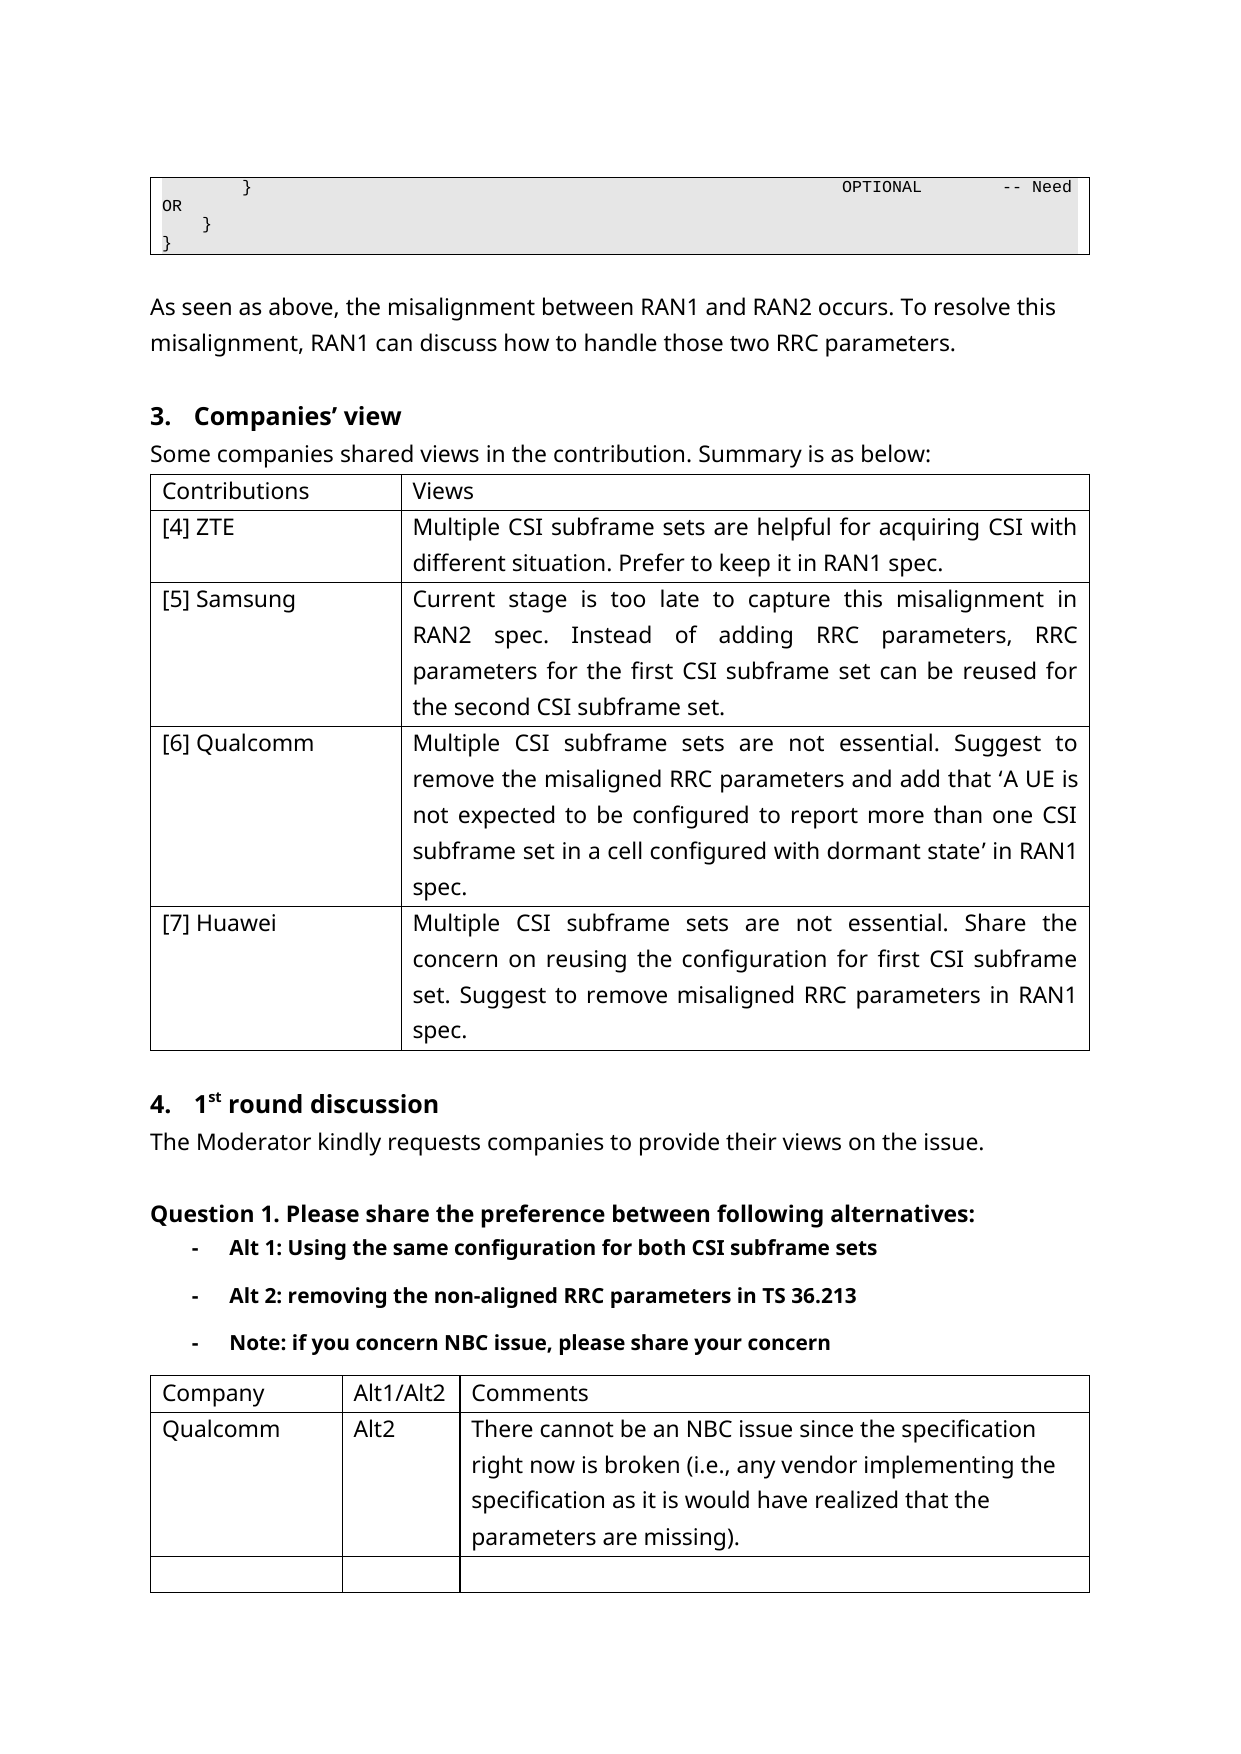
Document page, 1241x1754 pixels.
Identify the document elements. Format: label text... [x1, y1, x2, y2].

table_header Comments [461, 1376, 1089, 1412]
table_cell Alt2 [343, 1413, 459, 1556]
table_header Company [151, 1376, 342, 1412]
table_cell [6] Qualcomm [151, 727, 401, 906]
list Note: if you concern NBC issue, please share your concern [192, 1328, 1090, 1357]
text Some companies shared views in the contribution. Summary is as below: [150, 438, 1090, 469]
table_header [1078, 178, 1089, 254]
text As seen as above, the misalignment between RAN1 and RAN2 occurs. To resolve this misalignment, RAN1 can discuss how to handle those two RRC parameters. [150, 291, 1090, 358]
table_cell Multiple CSI subframe sets are not essential. Share the concern on reusing the configuration for first CSI subframe set. Suggest to remove misaligned RRC parameters in RAN1 spec. [402, 907, 1089, 1049]
table_cell [7] Huawei [151, 907, 401, 1049]
table_cell Qualcomm [151, 1413, 342, 1556]
table_header Contributions [151, 475, 401, 510]
subtitle Companies’ view [150, 398, 1090, 432]
table_cell [461, 1557, 1089, 1592]
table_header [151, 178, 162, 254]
table_cell There cannot be an NBC issue since the specification right now is broken (i.e., any vendor implementing the specification as it is would have realized that the parameters are missing). [461, 1413, 1089, 1556]
subtitle 1st round discussion [150, 1087, 1090, 1121]
text The Moderator kindly requests companies to provide their views on the issue. [150, 1126, 1090, 1157]
table_header Alt1/Alt2 [343, 1376, 459, 1412]
table_cell [343, 1557, 459, 1592]
table_cell Current stage is too late to capture this misalignment in RAN2 spec. Instead of adding RRC parameters, RRC parameters for the first CSI subframe set can be reused for the second CSI subframe set. [402, 583, 1089, 726]
table_cell Multiple CSI subframe sets are not essential. Suggest to remove the misaligned RRC parameters and add that ‘A UE is not expected to be configured to report more than one CSI subframe set in a cell configured with dormant state’ in RAN1 spec. [402, 727, 1089, 906]
table_cell [4] ZTE [151, 511, 401, 582]
table_header Views [402, 475, 1089, 510]
list Alt 1: Using the same configuration for both CSI subframe sets [192, 1233, 1090, 1262]
list Alt 2: removing the non-aligned RRC parameters in TS 36.213 [192, 1281, 1090, 1309]
text Question 1. Please share the preference between following alternatives: [150, 1198, 1090, 1229]
table_cell [5] Samsung [151, 583, 401, 726]
table_cell [151, 1557, 342, 1592]
table_cell Multiple CSI subframe sets are helpful for acquiring CSI with different situation. Prefer to keep it in RAN1 spec. [402, 511, 1089, 582]
